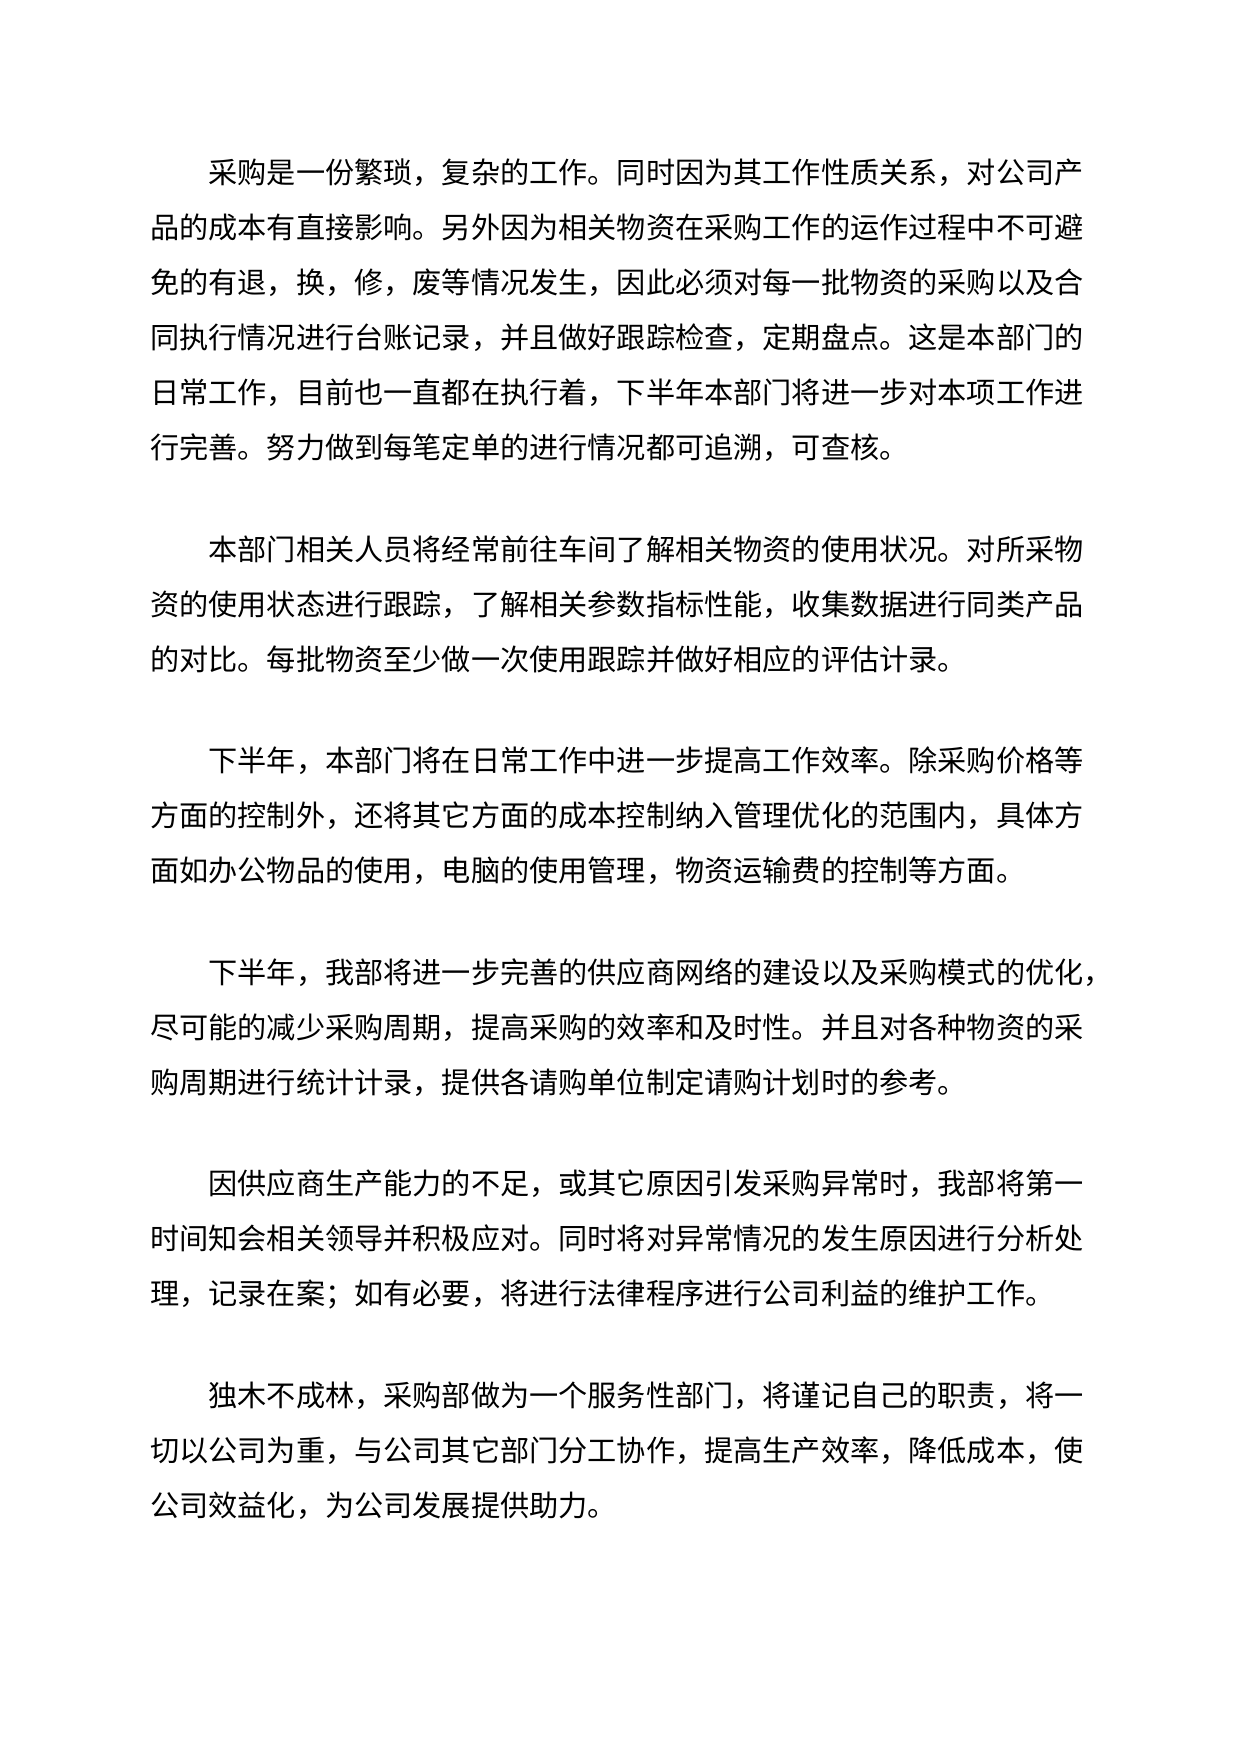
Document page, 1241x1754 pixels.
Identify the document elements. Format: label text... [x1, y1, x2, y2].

text 因供应商生产能力的不足，或其它原因引发采购异常时，我部将第一时间知会相关领导并积极应对。同时将对异常情况的发生原因进行分析处理，记录在案；如有必要，将进行法律程序进行公司利益的维护工作。 [150, 1161, 1090, 1313]
text 采购是一份繁琐，复杂的工作。同时因为其工作性质关系，对公司产品的成本有直接影响。另外因为相关物资在采购工作的运作过程中不可避免的有退，换，修，废等情况发生，因此必须对每一批物资的采购以及合同执行情况进行台账记录，并且做好跟踪检查，定期盘点。这是本部门的日常工作，目前也一直都在执行着，下半年本部门将进一步对本项工作进行完善。努力做到每笔定单的进行情况都可追溯，可查核。 [150, 150, 1090, 467]
text 下半年，本部门将在日常工作中进一步提高工作效率。除采购价格等方面的控制外，还将其它方面的成本控制纳入管理优化的范围内，具体方面如办公物品的使用，电脑的使用管理，物资运输费的控制等方面。 [150, 738, 1090, 890]
text 下半年，我部将进一步完善的供应商网络的建设以及采购模式的优化，尽可能的减少采购周期，提高采购的效率和及时性。并且对各种物资的采购周期进行统计计录，提供各请购单位制定请购计划时的参考。 [150, 949, 1090, 1101]
text 本部门相关人员将经常前往车间了解相关物资的使用状况。对所采物资的使用状态进行跟踪，了解相关参数指标性能，收集数据进行同类产品的对比。每批物资至少做一次使用跟踪并做好相应的评估计录。 [150, 526, 1090, 678]
text 独木不成林，采购部做为一个服务性部门，将谨记自己的职责，将一切以公司为重，与公司其它部门分工协作，提高生产效率，降低成本，使公司效益化，为公司发展提供助力。 [150, 1372, 1090, 1524]
